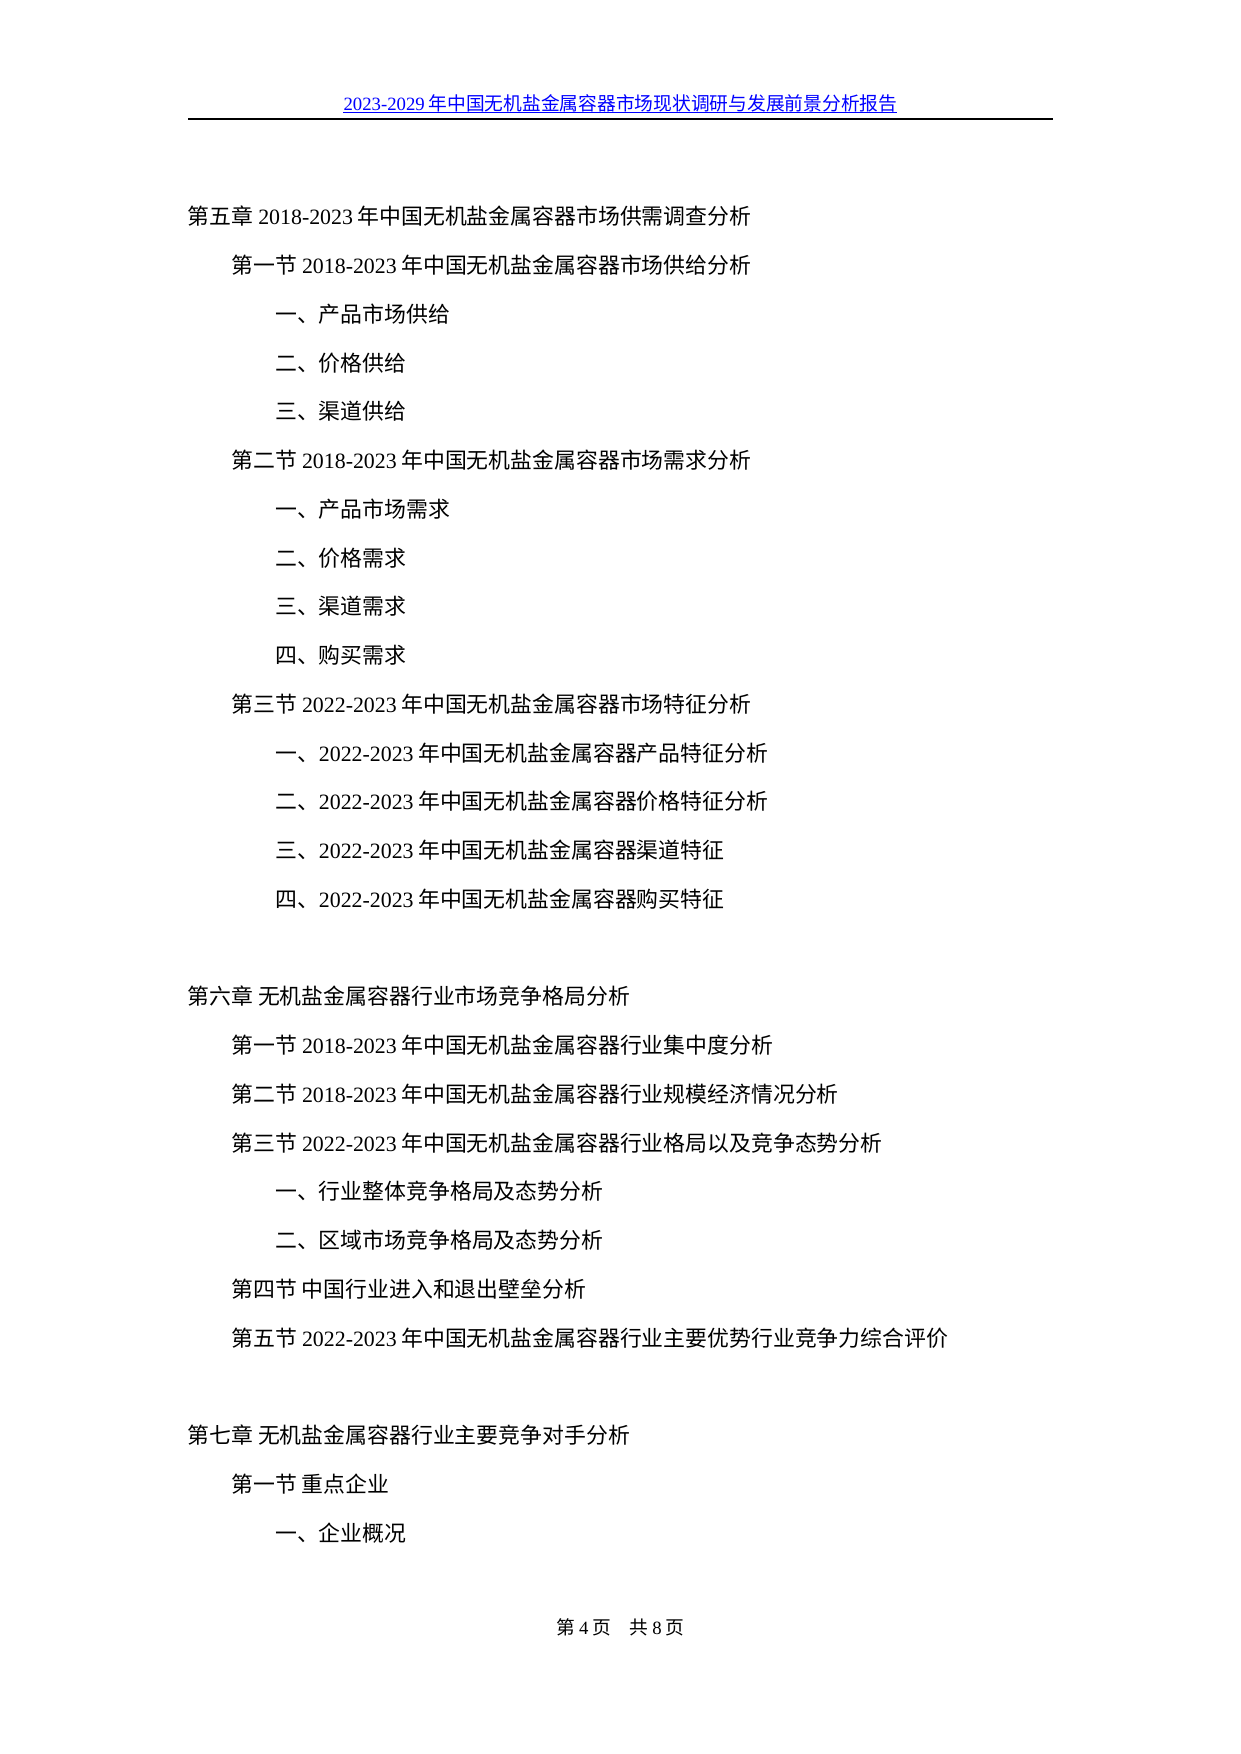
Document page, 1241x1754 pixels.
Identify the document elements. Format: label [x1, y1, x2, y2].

text [187, 150, 1053, 1548]
